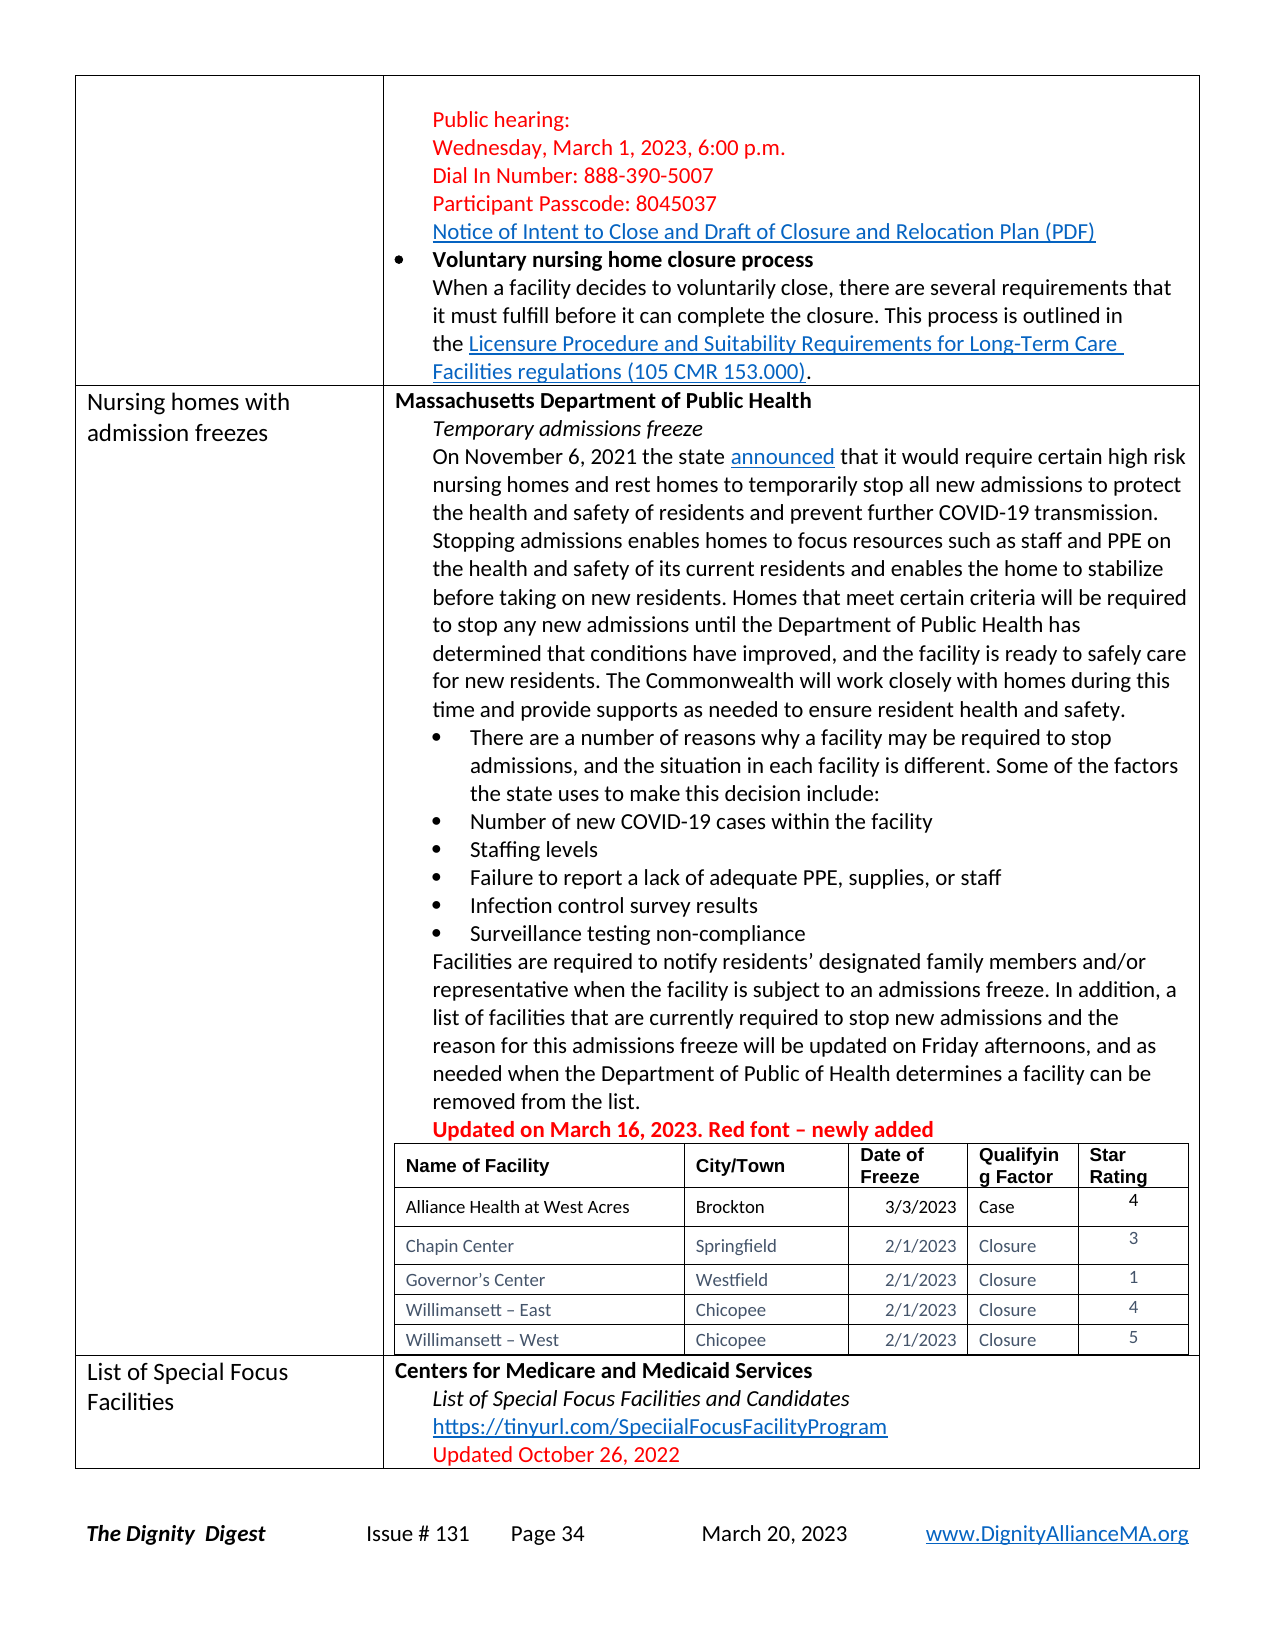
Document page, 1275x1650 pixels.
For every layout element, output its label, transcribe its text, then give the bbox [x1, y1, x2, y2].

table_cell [76, 1356, 383, 1468]
table_cell Massachusetts Department of Public Health Temporary admissions freeze On November 6, 2021 the state announced that it would require certain high risk nursing homes and rest homes to temporarily stop all new admissions to protect the health and safety of residents and prevent further COVID-19 transmission. Stopping admissions enables homes to focus resources such as staff and PPE on the health and safety of its current residents and enables the home to stabilize before taking on new residents. Homes that meet certain criteria will be required to stop any new admissions until the Department of Public Health has determined that conditions have improved, and the facility is ready to safely care for new residents. The Commonwealth will work closely with homes during this time and provide supports as needed to ensure resident health and safety. There are a number of reasons why a facility may be required to stop admissions, and the situation in each facility is different. Some of the factors the state uses to make this decision include: Number of new COVID-19 cases within the facility Staffing levels Failure to report a lack of adequate PPE, supplies, or staff Infection control survey results Surveillance testing non-compliance Facilities are required to notify residents’ designated family members and/or representative when the facility is subject to an admissions freeze. In addition, a list of facilities that are currently required to stop new admissions and the reason for this admissions freeze will be updated on Friday afternoons, and as needed when the Department of Public of Health determines a facility can be removed from the list. Updated on March 16, 2023. Red font – newly added [384, 386, 1199, 1355]
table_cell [384, 76, 1199, 385]
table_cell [384, 1356, 1199, 1468]
table_cell Nursing homes with admission freezes [76, 386, 383, 1355]
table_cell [76, 76, 383, 385]
